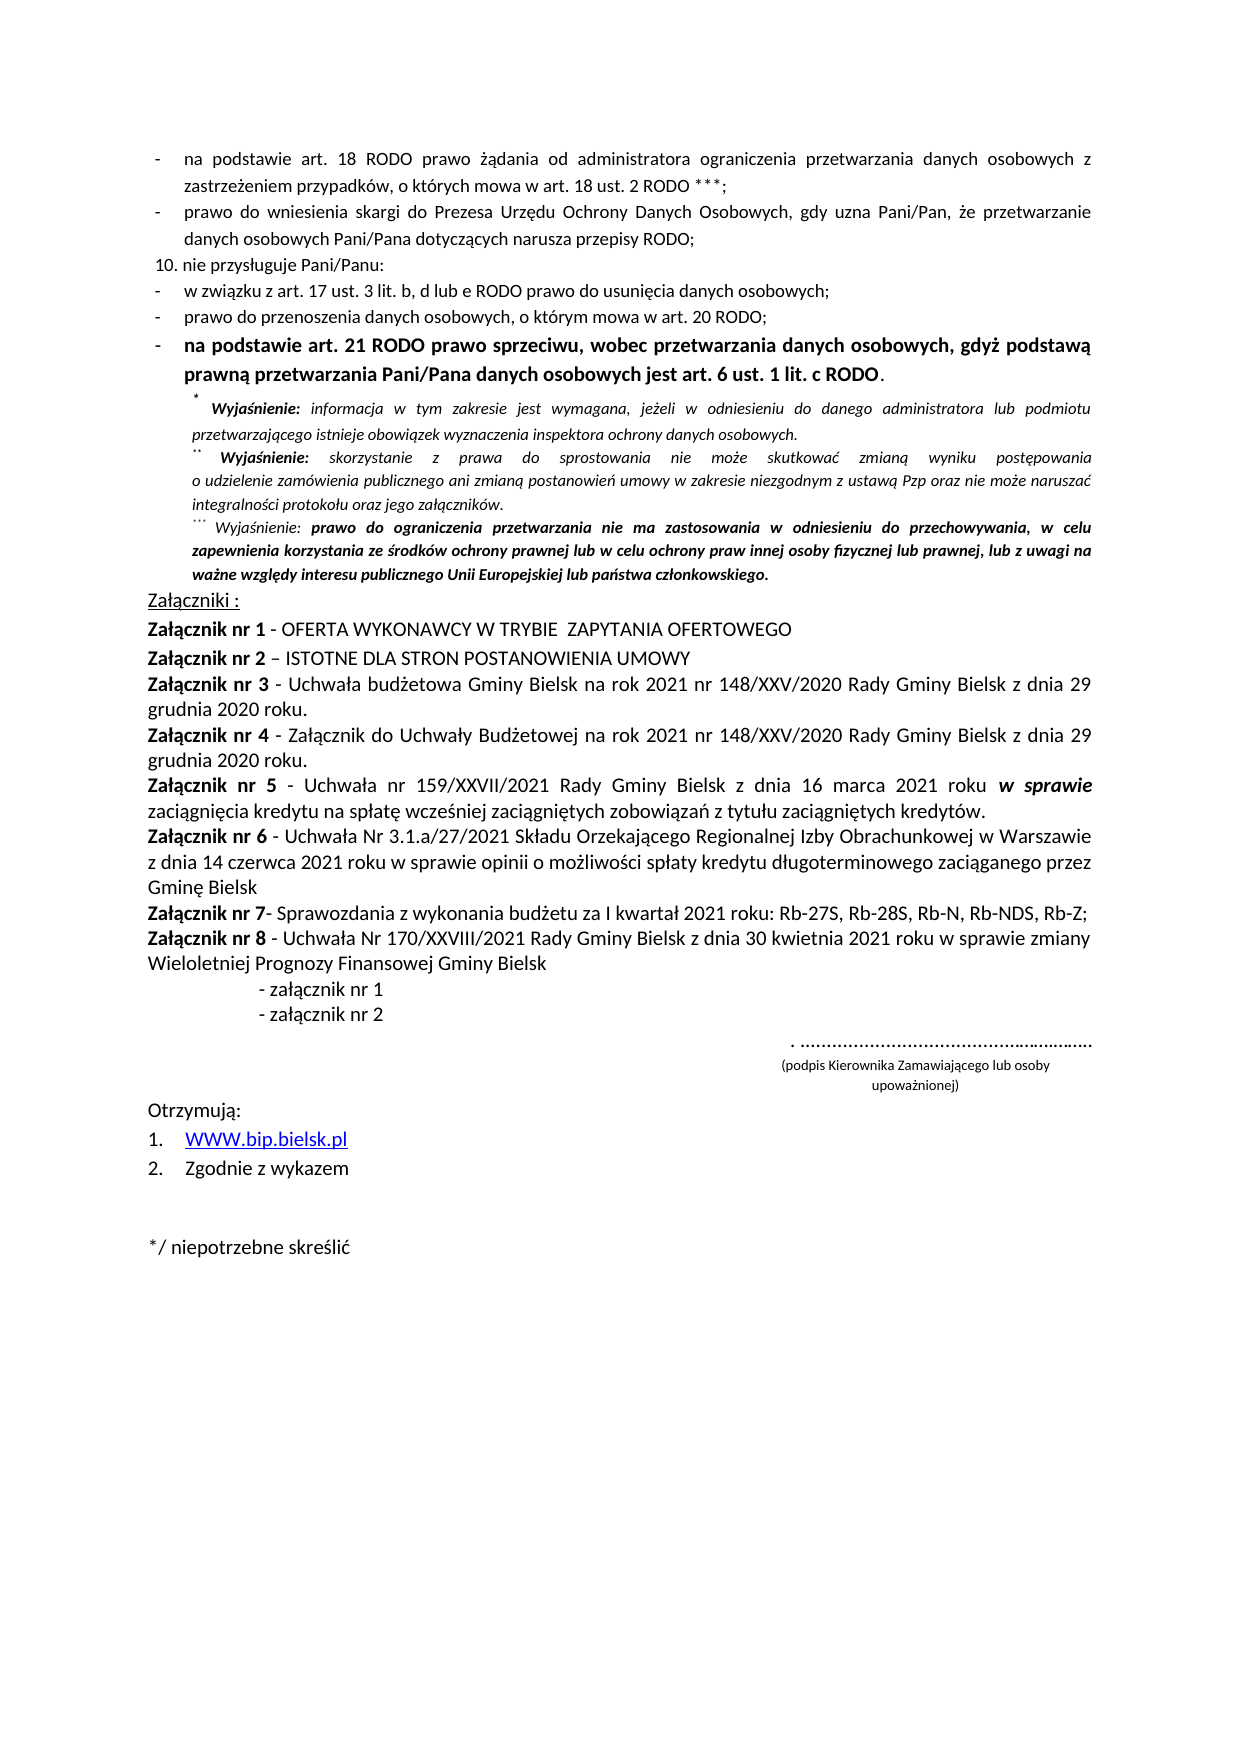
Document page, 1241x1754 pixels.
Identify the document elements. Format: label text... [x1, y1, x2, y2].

text - prawo do wniesienia skargi do Prezesa Urzędu Ochrony Danych Osobowych, gdy uzna Pani/Pan, że przetwarzanie danych osobowych Pani/Pana dotyczących narusza przepisy RODO; [154, 200, 1093, 249]
text - załącznik nr 1 [185, 976, 1093, 1001]
text - na podstawie art. 21 RODO prawo sprzeciwu, wobec przetwarzania danych osobowych, gdyż podstawą prawną przetwarzania Pani/Pana danych osobowych jest art. 6 ust. 1 lit. c RODO. [154, 332, 1093, 387]
text *** Wyjaśnienie: prawo do ograniczenia przetwarzania nie ma zastosowania w odniesieniu do przechowywania, w celu zapewnienia korzystania ze środków ochrony prawnej lub w celu ochrony praw innej osoby fizycznej lub prawnej, lub z uwagi na ważne względy interesu publicznego Unii Europejskiej lub państwa członkowskiego. [192, 517, 1093, 584]
text - załącznik nr 2 [259, 1001, 1093, 1027]
text Załącznik nr 4 - Załącznik do Uchwały Budżetowej na rok 2021 nr 148/XXV/2020 Rady Gminy Bielsk z dnia 29 grudnia 2020 roku. [148, 722, 1093, 773]
text 10. nie przysługuje Pani/Panu: [154, 253, 1093, 276]
text Załączniki : [148, 587, 1093, 613]
text Otrzymują: [148, 1097, 1093, 1122]
text (podpis Kierownika Zamawiającego lub osoby upoważnionej) [738, 1056, 1093, 1094]
subtitle Zgodnie z wykazem [148, 1155, 1093, 1181]
text - na podstawie art. 18 RODO prawo żądania od administratora ograniczenia przetwarzania danych osobowych z zastrzeżeniem przypadków, o których mowa w art. 18 ust. 2 RODO ***; [154, 148, 1093, 197]
text Załącznik nr 5 - Uchwała nr 159/XXVII/2021 Rady Gminy Bielsk z dnia 16 marca 2021 roku w sprawie zaciągnięcia kredytu na spłatę wcześniej zaciągniętych zobowiązań z tytułu zaciągniętych kredytów. [148, 773, 1093, 823]
text */ niepotrzebne skreślić [148, 1234, 1093, 1260]
text . ……….…….. [148, 1027, 1093, 1052]
text Załącznik nr 7- Sprawozdania z wykonania budżetu za I kwartał 2021 roku: Rb-27S, Rb-28S, Rb-N, Rb-NDS, Rb-Z; [148, 900, 1093, 925]
text ** Wyjaśnienie: skorzystanie z prawa do sprostowania nie może skutkować zmianą wyniku postępowania o udzielenie zamówienia publicznego ani zmianą postanowień umowy w zakresie niezgodnym z ustawą Pzp oraz nie może naruszać integralności protokołu oraz jego załączników. [192, 447, 1093, 514]
subtitle WWW.bip.bielsk.pl [148, 1126, 1093, 1151]
text Załącznik nr 1 - OFERTA WYKONAWCY W TRYBIE ZAPYTANIA OFERTOWEGO [148, 616, 1093, 642]
text Załącznik nr 3 - Uchwała budżetowa Gminy Bielsk na rok 2021 nr 148/XXV/2020 Rady Gminy Bielsk z dnia 29 grudnia 2020 roku. [148, 671, 1093, 722]
text Załącznik nr 8 - Uchwała Nr 170/XXVIII/2021 Rady Gminy Bielsk z dnia 30 kwietnia 2021 roku w sprawie zmiany Wieloletniej Prognozy Finansowej Gminy Bielsk [148, 925, 1093, 976]
text - w związku z art. 17 ust. 3 lit. b, d lub e RODO prawo do usunięcia danych osobowych; [154, 279, 1093, 302]
text Załącznik nr 6 - Uchwała Nr 3.1.a/27/2021 Składu Orzekającego Regionalnej Izby Obrachunkowej w Warszawie z dnia 14 czerwca 2021 roku w sprawie opinii o możliwości spłaty kredytu długoterminowego zaciąganego przez Gminę Bielsk [148, 823, 1093, 900]
text - prawo do przenoszenia danych osobowych, o którym mowa w art. 20 RODO; [154, 306, 1093, 329]
text * Wyjaśnienie: informacja w tym zakresie jest wymagana, jeżeli w odniesieniu do danego administratora lub podmiotu przetwarzającego istnieje obowiązek wyznaczenia inspektora ochrony danych osobowych. [192, 390, 1093, 444]
text Załącznik nr 2 – ISTOTNE DLA STRON POSTANOWIENIA UMOWY [148, 646, 1093, 671]
